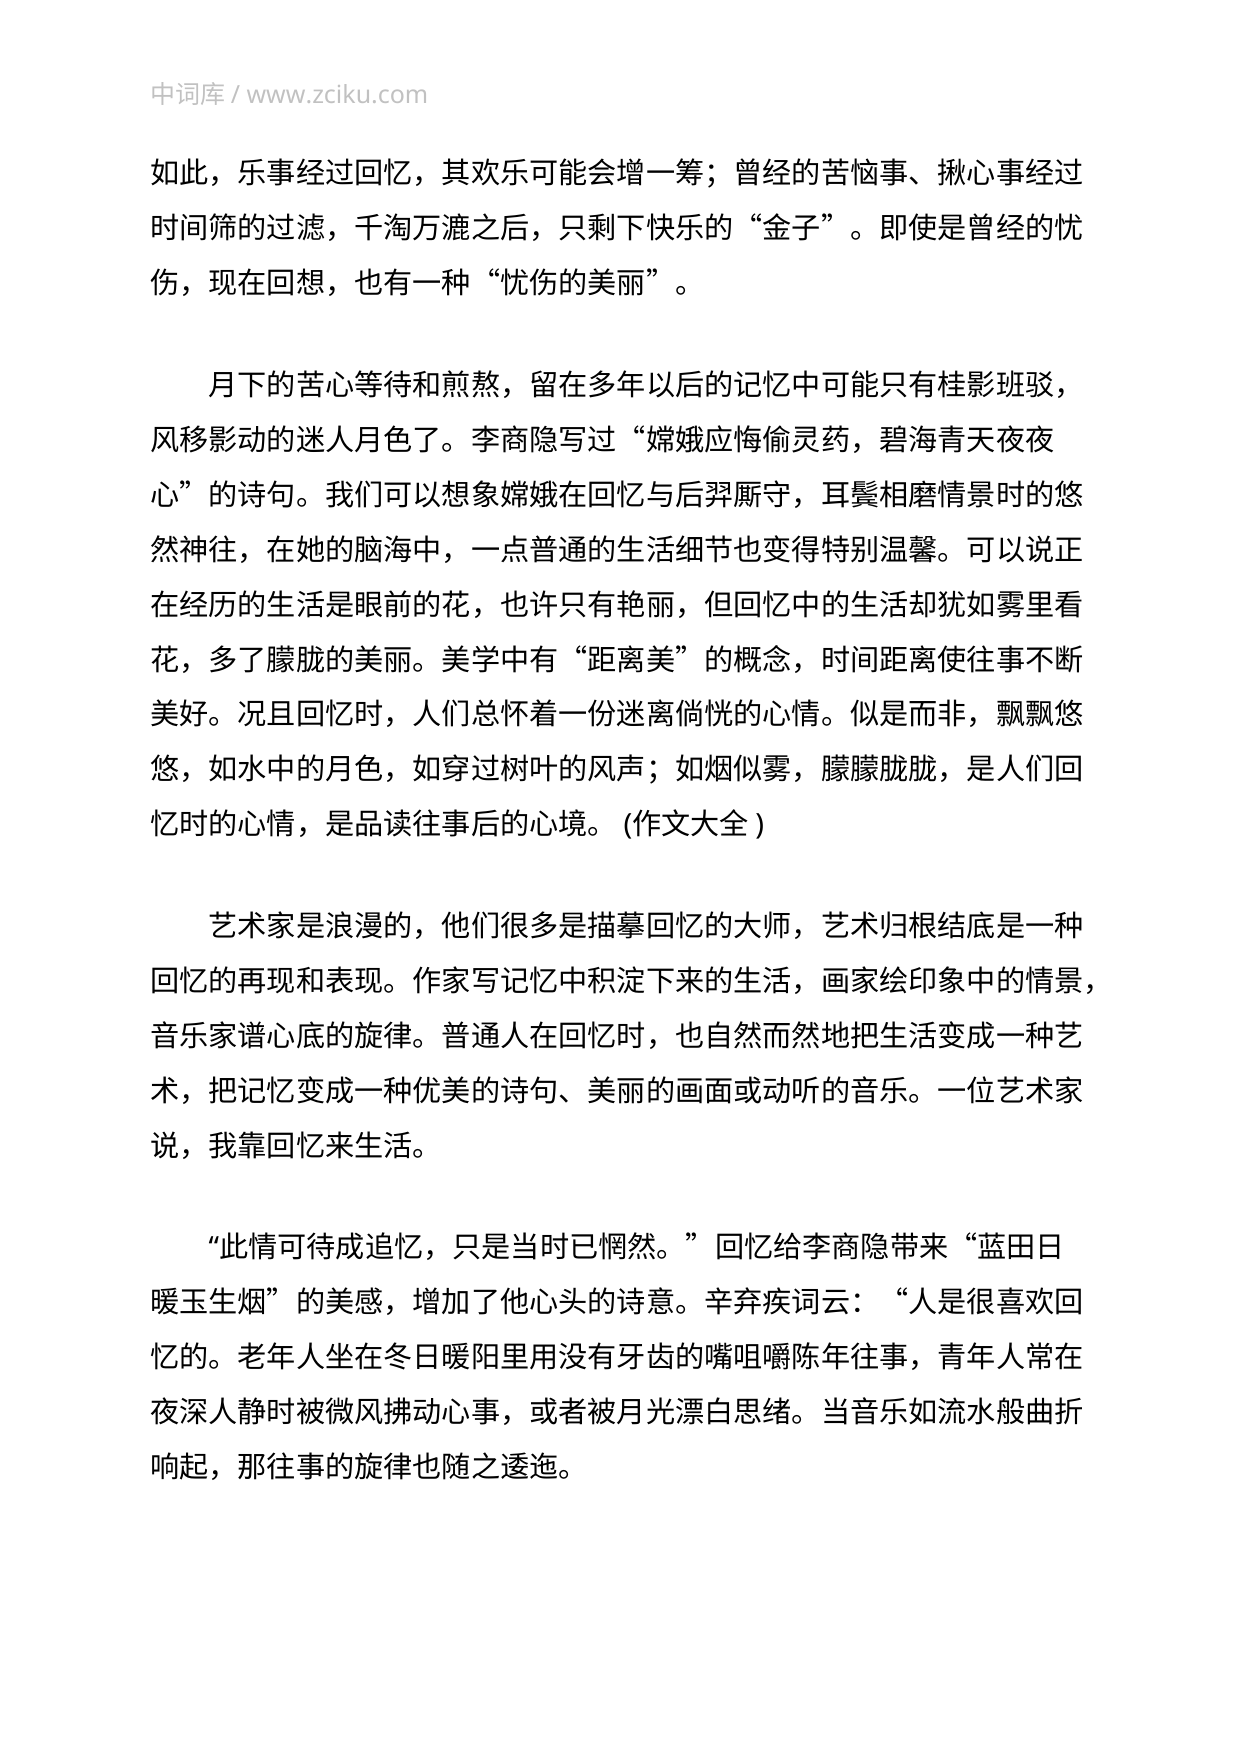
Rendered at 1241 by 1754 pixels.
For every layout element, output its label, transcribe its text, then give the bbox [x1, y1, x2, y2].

text “此情可待成追忆，只是当时已惘然。”回忆给李商隐带来“蓝田日暖玉生烟”的美感，增加了他心头的诗意。辛弃疾词云：“人是很喜欢回忆的。老年人坐在冬日暖阳里用没有牙齿的嘴咀嚼陈年往事，青年人常在夜深人静时被微风拂动心事，或者被月光漂白思绪。当音乐如流水般曲折响起，那往事的旋律也随之逶迤。 [150, 1224, 1090, 1486]
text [150, 150, 1090, 302]
text 月下的苦心等待和煎熬，留在多年以后的记忆中可能只有桂影班驳，风移影动的迷人月色了。李商隐写过“嫦娥应悔偷灵药，碧海青天夜夜心”的诗句。我们可以想象嫦娥在回忆与后羿厮守，耳鬓相磨情景时的悠然神往，在她的脑海中，一点普通的生活细节也变得特别温馨。可以说正在经历的生活是眼前的花，也许只有艳丽，但回忆中的生活却犹如雾里看花，多了朦胧的美丽。美学中有“距离美”的概念，时间距离使往事不断美好。况且回忆时，人们总怀着一份迷离倘恍的心情。似是而非，飘飘悠悠，如水中的月色，如穿过树叶的风声；如烟似雾，朦朦胧胧，是人们回忆时的心情，是品读往事后的心境。 (作文大全 ) [150, 362, 1090, 843]
text 艺术家是浪漫的，他们很多是描摹回忆的大师，艺术归根结底是一种回忆的再现和表现。作家写记忆中积淀下来的生活，画家绘印象中的情景，音乐家谱心底的旋律。普通人在回忆时，也自然而然地把生活变成一种艺术，把记忆变成一种优美的诗句、美丽的画面或动听的音乐。一位艺术家说，我靠回忆来生活。 [150, 903, 1090, 1164]
